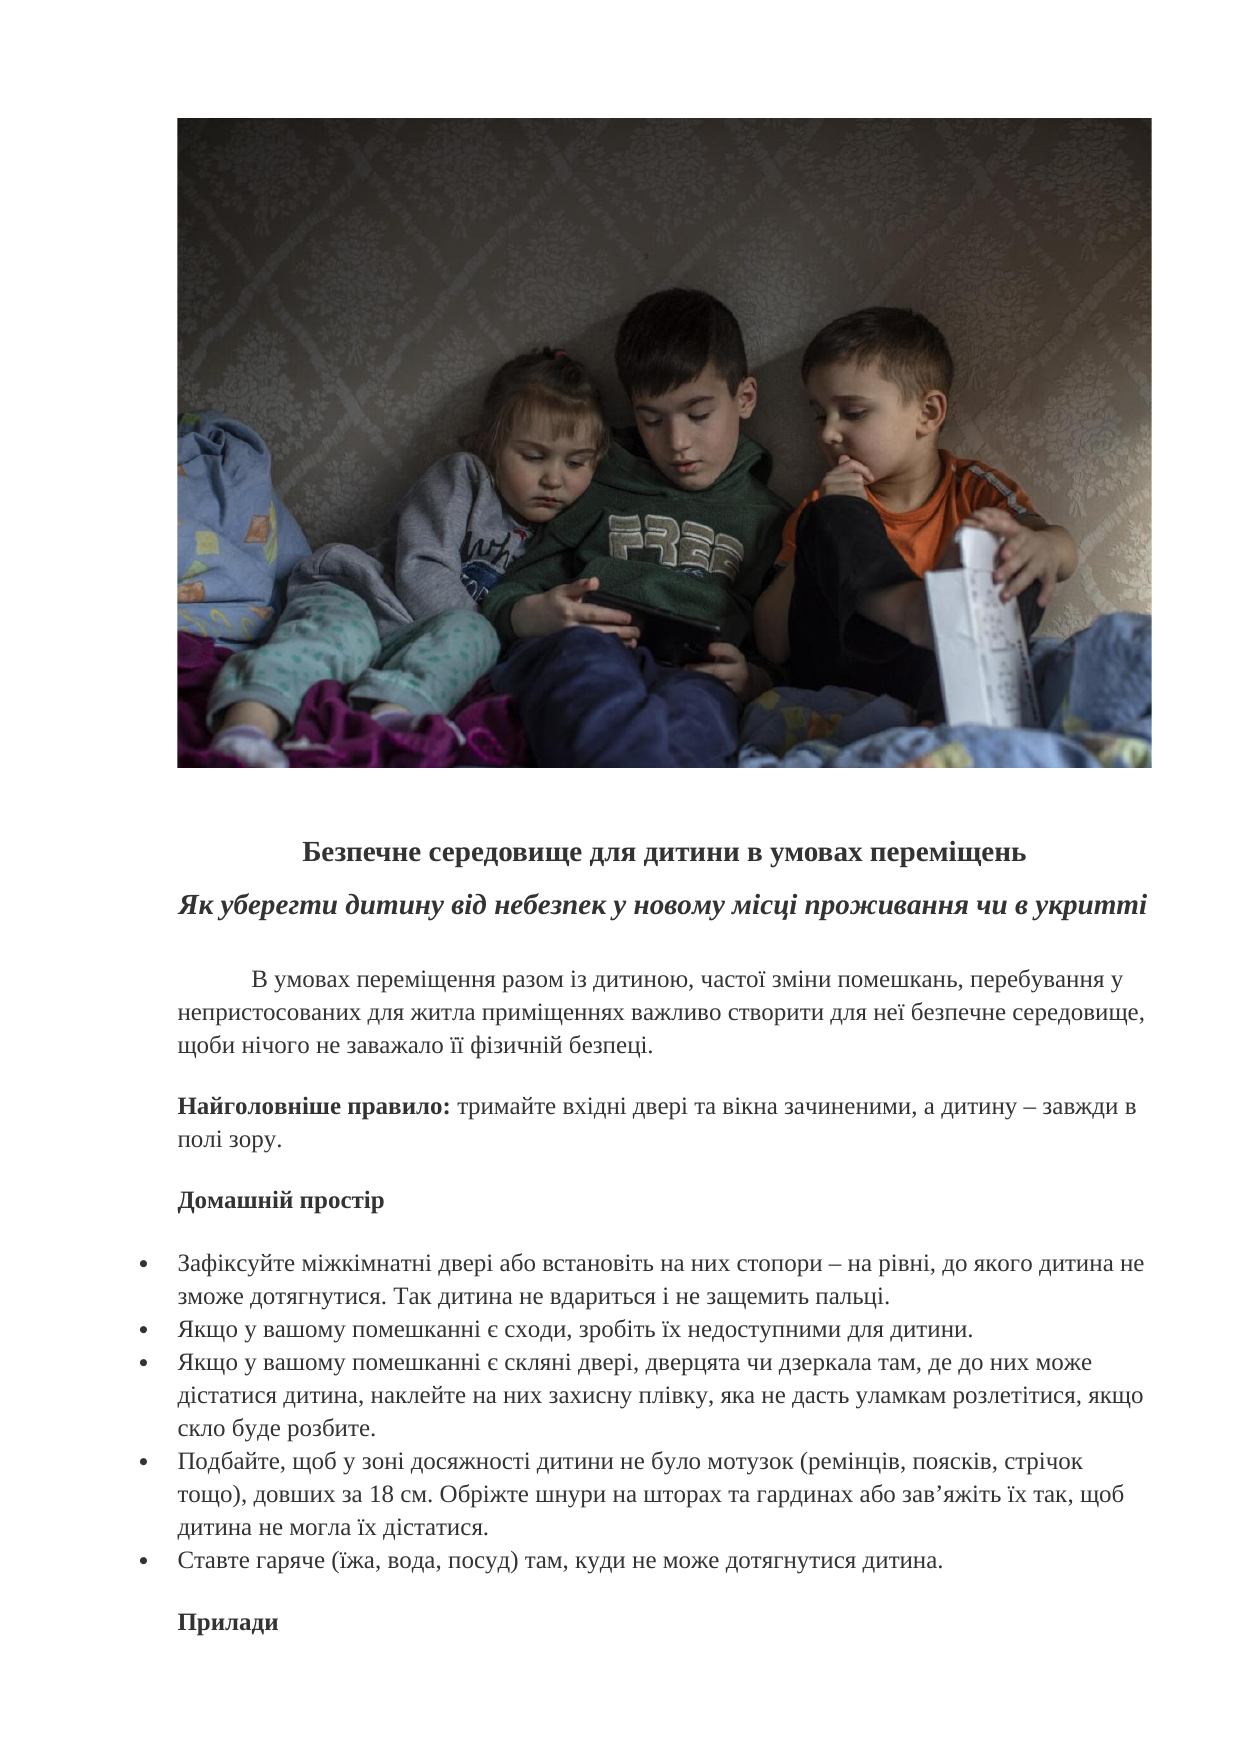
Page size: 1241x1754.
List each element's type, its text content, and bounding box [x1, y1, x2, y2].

text Прилади [177, 1607, 1152, 1636]
list Якщо у вашому помешканні є сходи, зробіть їх недоступними для дитини. [140, 1314, 1152, 1342]
picture [177, 118, 1152, 768]
list Якщо у вашому помешканні є скляні двері, дверцята чи дзеркала там, де до них може дістатися дитина, наклейте на них захисну плівку, яка не дасть уламкам розлетітися, якщо скло буде розбите. [140, 1347, 1152, 1442]
text Найголовніше правило: тримайте вхідні двері та вікна зачиненими, а дитину – завжди в полі зору. [177, 1091, 1152, 1153]
text Домашній простір [177, 1186, 1152, 1214]
text Безпечне середовище для дитини в умовах переміщень [177, 834, 1152, 868]
list Подбайте, щоб у зоні досяжності дитини не було мотузок (ремінців, поясків, стрічок тощо), довших за 18 см. Обріжте шнури на шторах та гардинах або зав’яжіть їх так, щоб дитина не могла їх дістатися. [140, 1446, 1152, 1541]
list Ставте гаряче (їжа, вода, посуд) там, куди не може дотягнутися дитина. [140, 1545, 1152, 1574]
text Як уберегти дитину від небезпек у новому місці проживання чи в укритті [177, 887, 1152, 921]
list Зафіксуйте міжкімнатні двері або встановіть на них стопори – на рівні, до якого дитина не зможе дотягнутися. Так дитина не вдариться і не защемить пальці. [140, 1248, 1152, 1309]
text В умовах переміщення разом із дитиною, частої зміни помешкань, перебування у непристосованих для житла приміщеннях важливо створити для неї безпечне середовище, щоби нічого не заважало її фізичній безпеці. [177, 964, 1152, 1059]
